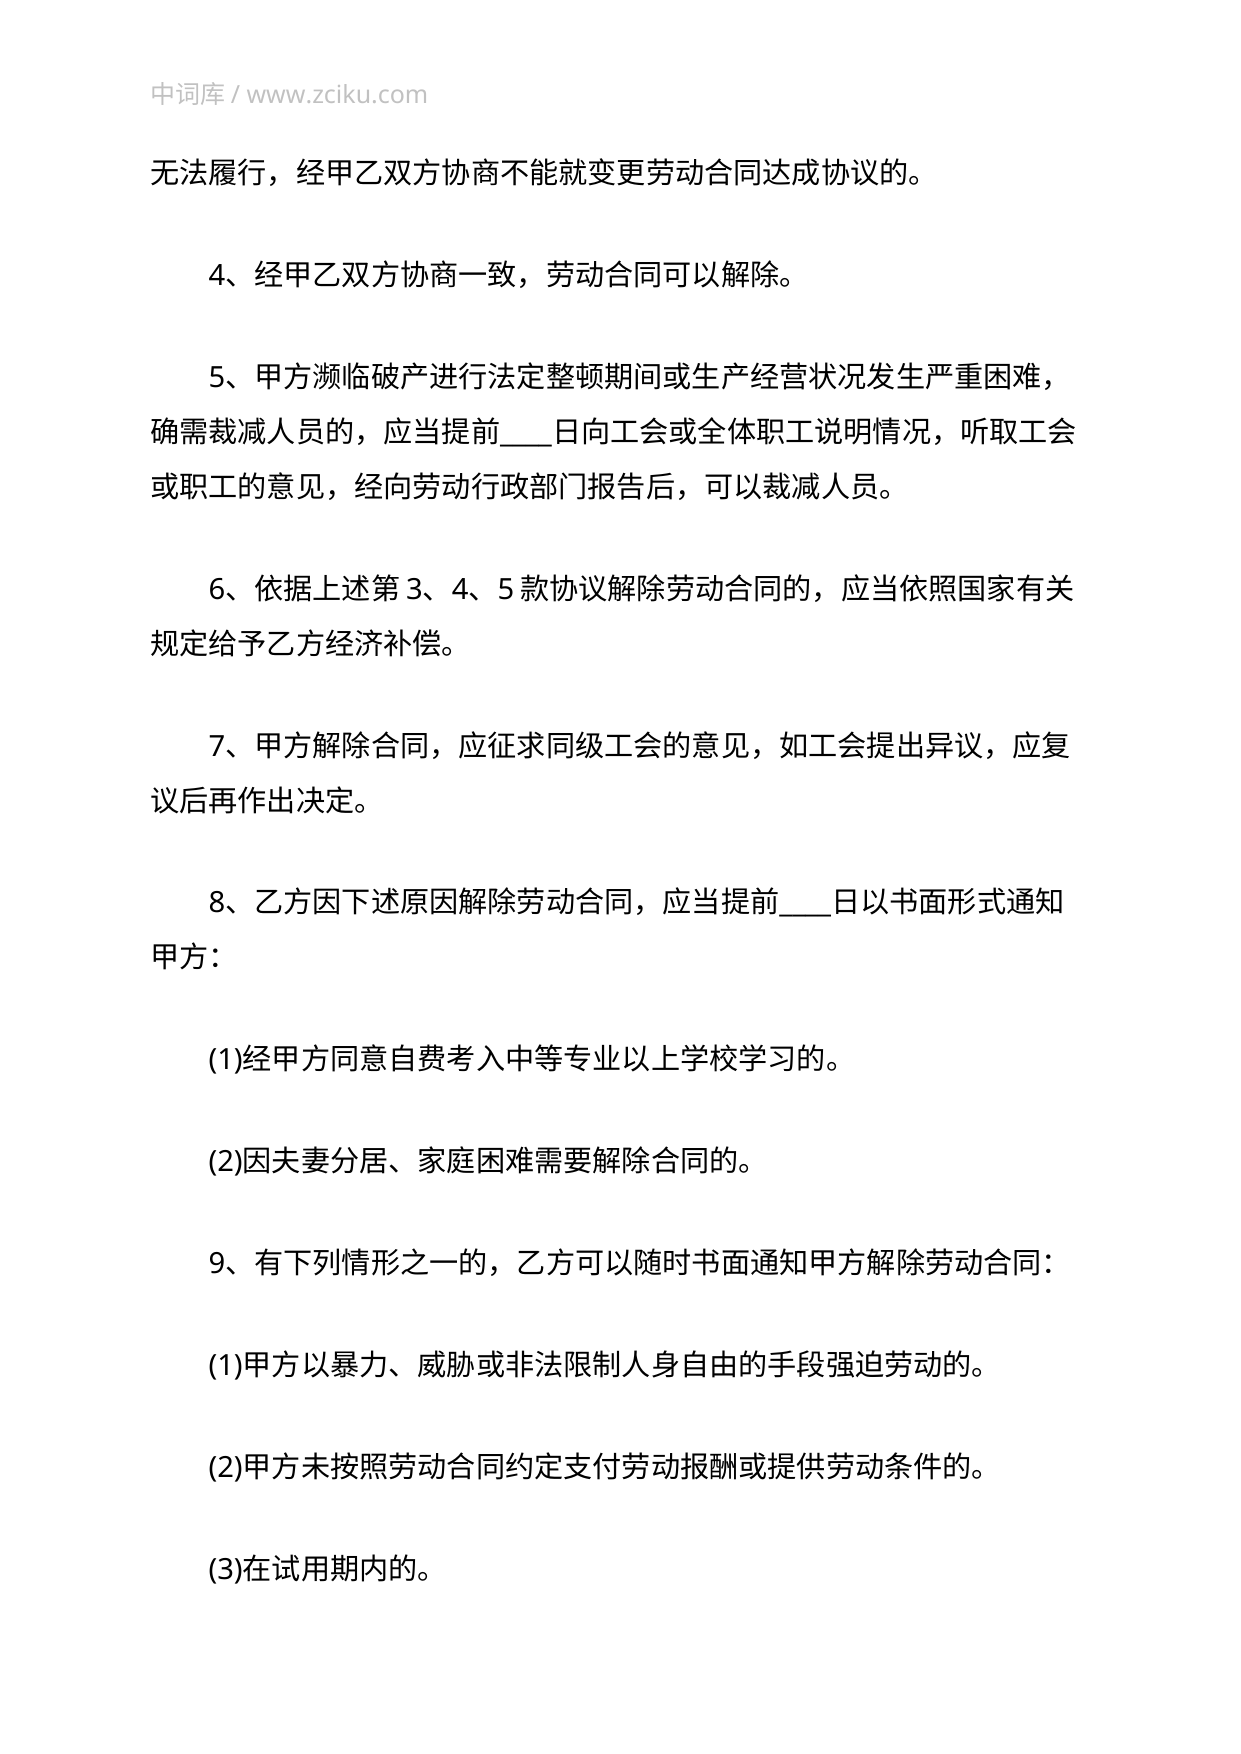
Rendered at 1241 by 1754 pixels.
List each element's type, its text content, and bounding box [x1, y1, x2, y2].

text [150, 150, 1090, 192]
text 5、甲方濒临破产进行法定整顿期间或生产经营状况发生严重困难，确需裁减人员的，应当提前____日向工会或全体职工说明情况，听取工会或职工的意见，经向劳动行政部门报告后，可以裁减人员。 [150, 354, 1090, 506]
text 6、依据上述第3、4、5款协议解除劳动合同的，应当依照国家有关规定给予乙方经济补偿。 [150, 566, 1090, 663]
text (1)经甲方同意自费考入中等专业以上学校学习的。 [150, 1036, 1090, 1078]
text (2)甲方未按照劳动合同约定支付劳动报酬或提供劳动条件的。 [150, 1444, 1090, 1486]
text 9、有下列情形之一的，乙方可以随时书面通知甲方解除劳动合同： [150, 1240, 1090, 1282]
text 7、甲方解除合同，应征求同级工会的意见，如工会提出异议，应复议后再作出决定。 [150, 722, 1090, 819]
text 8、乙方因下述原因解除劳动合同，应当提前____日以书面形式通知甲方： [150, 879, 1090, 976]
text (1)甲方以暴力、威胁或非法限制人身自由的手段强迫劳动的。 [150, 1342, 1090, 1384]
text (2)因夫妻分居、家庭困难需要解除合同的。 [150, 1138, 1090, 1180]
text (3)在试用期内的。 [150, 1546, 1090, 1588]
text 4、经甲乙双方协商一致，劳动合同可以解除。 [150, 252, 1090, 294]
